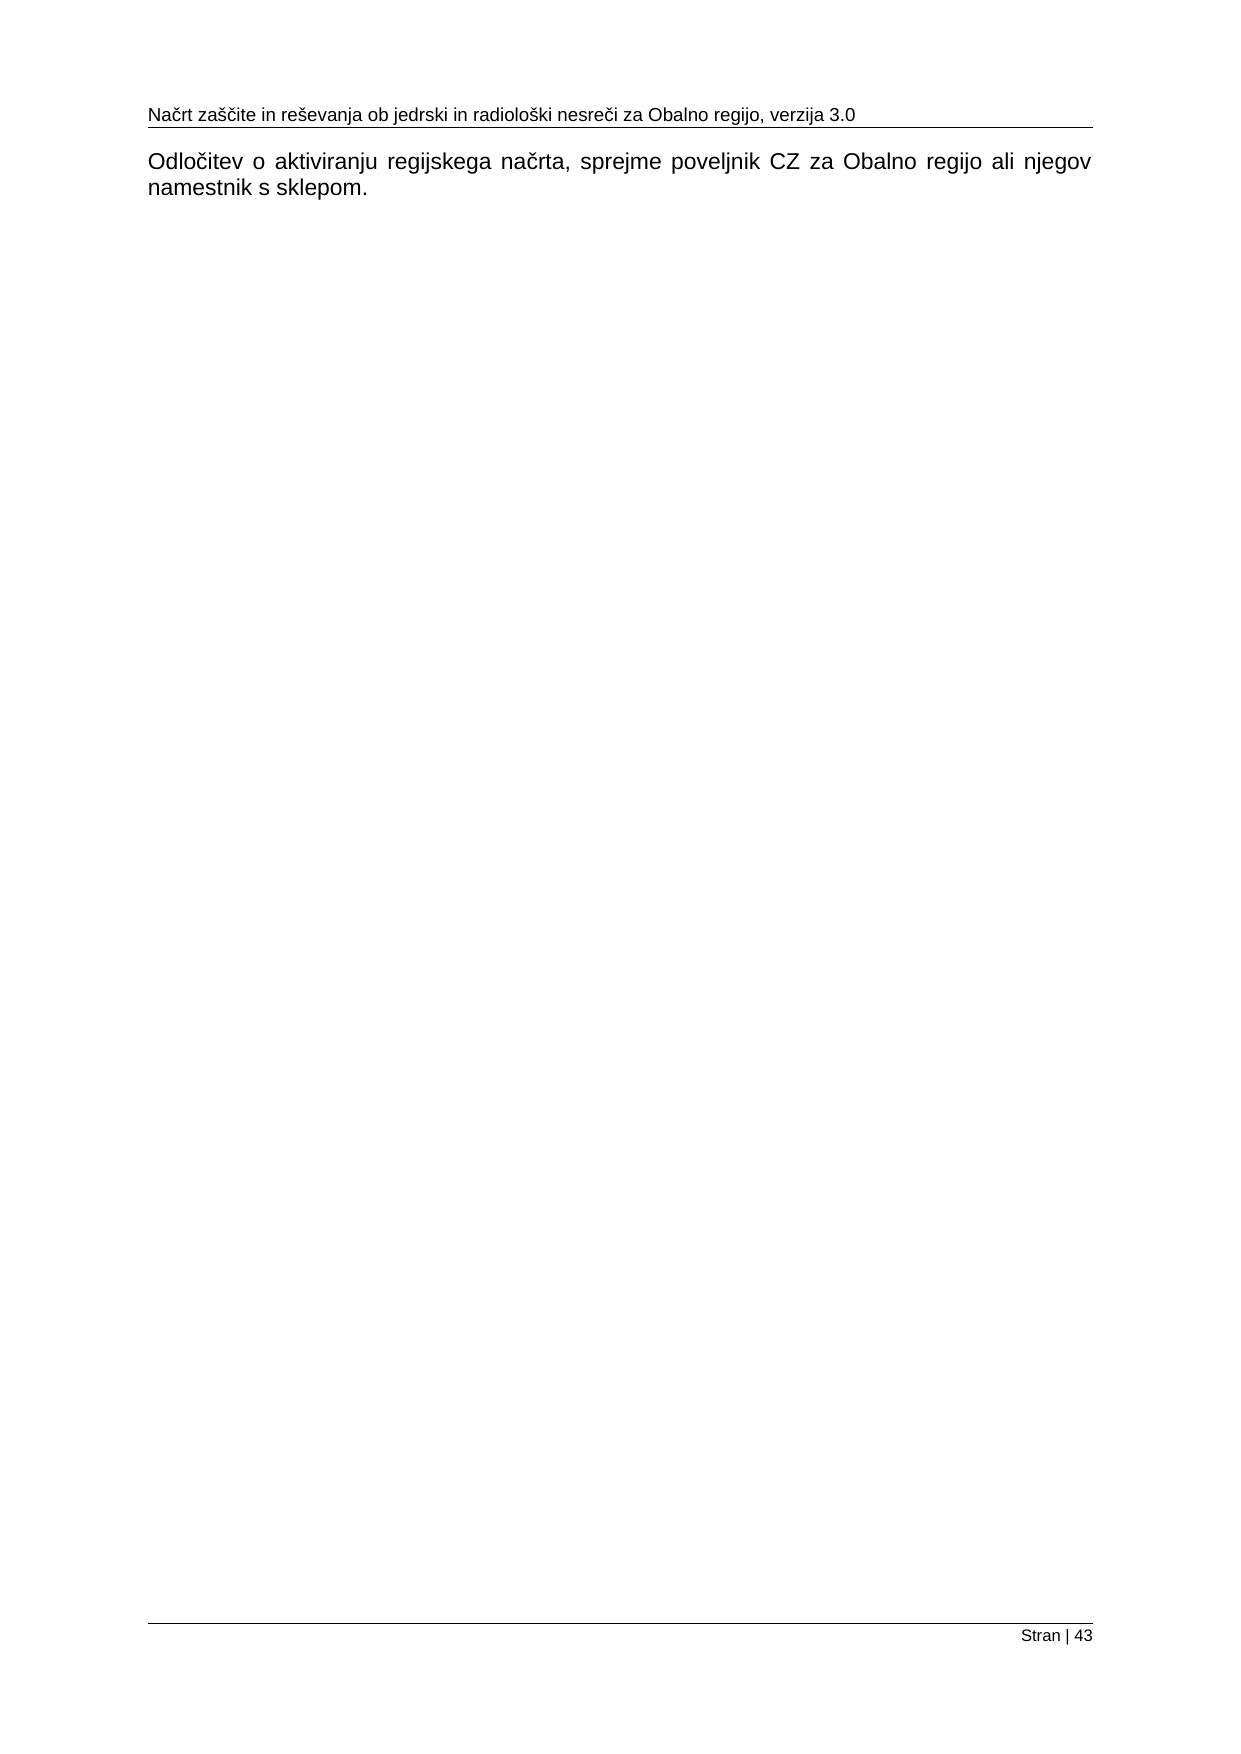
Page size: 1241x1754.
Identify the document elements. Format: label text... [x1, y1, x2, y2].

text Odločitev o aktiviranju regijskega načrta, sprejme poveljnik CZ za Obalno regijo ali njegov namestnik s sklepom. [148, 148, 1093, 200]
